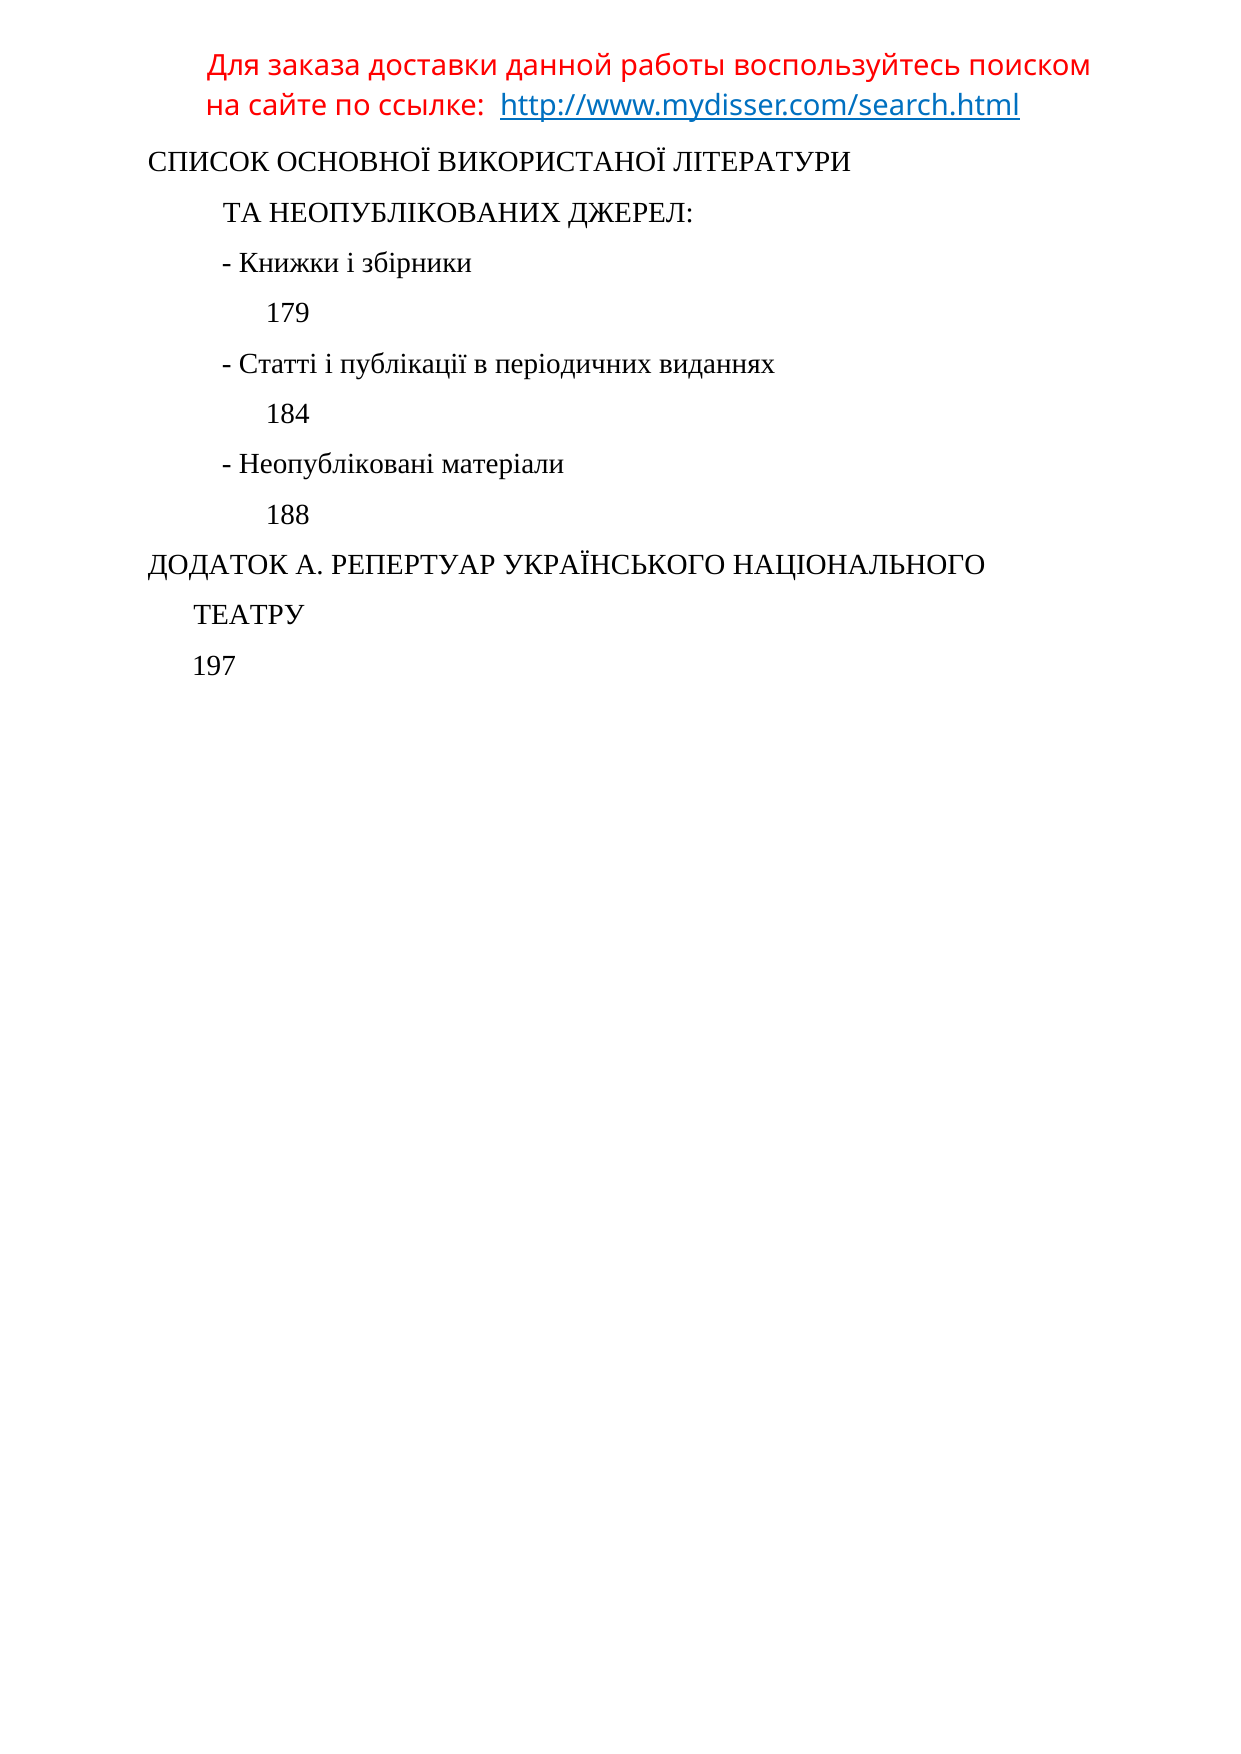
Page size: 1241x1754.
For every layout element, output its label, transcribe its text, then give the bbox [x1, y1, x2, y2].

list - Неопубліковані матеріали 188 [222, 446, 1107, 530]
list - Статті і публікації в періодичних виданнях 184 [222, 346, 1107, 430]
list - Книжки і збірники 179 [222, 245, 1107, 329]
text ТЕАТРУ 197 [118, 597, 1107, 681]
text СПИСОК ОСНОВНОЇ ВИКОРИСТАНОЇ ЛІТЕРАТУРИ [148, 144, 1107, 178]
text ДОДАТОК А. РЕПЕРТУАР УКРАЇНСЬКОГО НАЦІОНАЛЬНОГО [148, 547, 1107, 581]
text ТА НЕОПУБЛІКОВАНИХ ДЖЕРЕЛ: [148, 195, 1107, 228]
